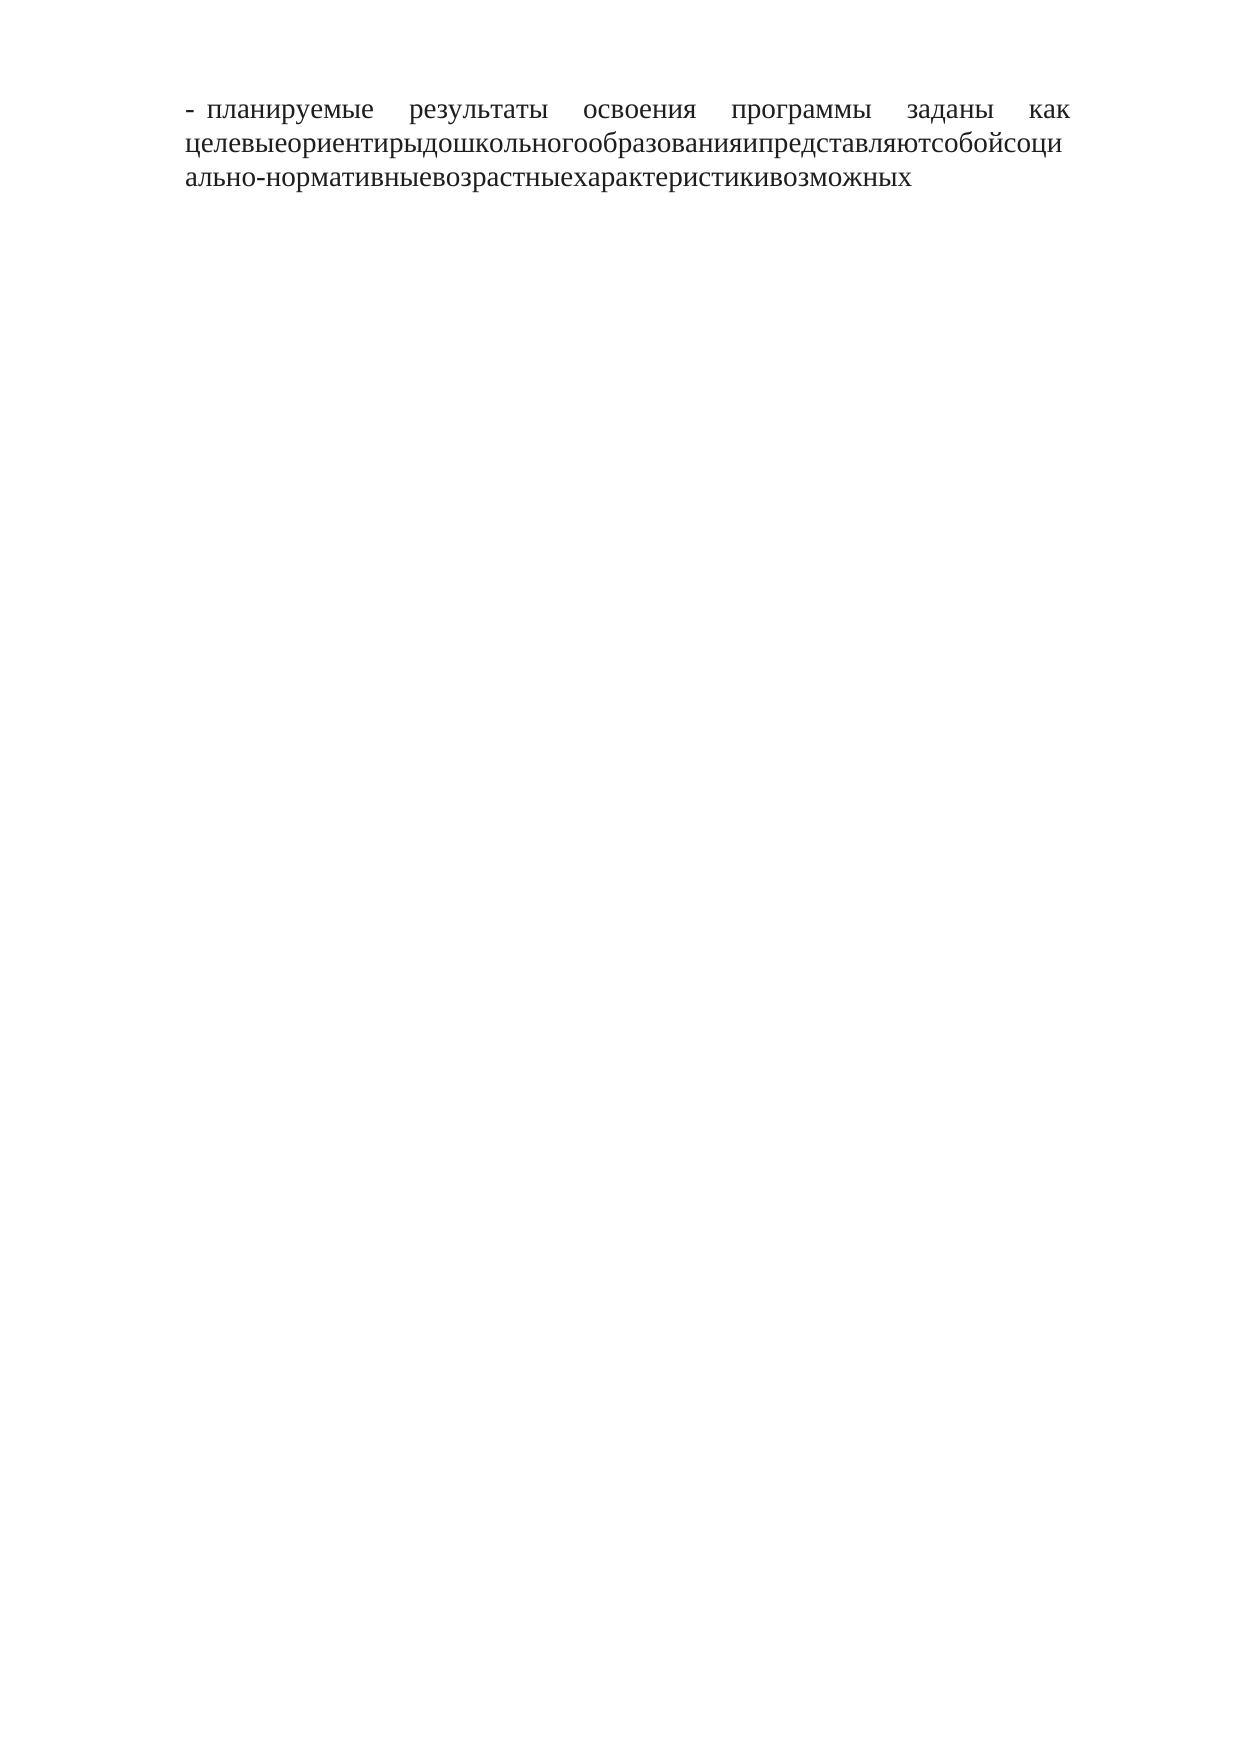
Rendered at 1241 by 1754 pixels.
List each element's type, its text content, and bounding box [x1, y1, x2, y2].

list планируемые результаты освоения программы заданы как целевыеориентирыдошкольногообразованияипредставляютсобойсоциально-нормативныевозрастныехарактеристикивозможных [185, 92, 1071, 192]
